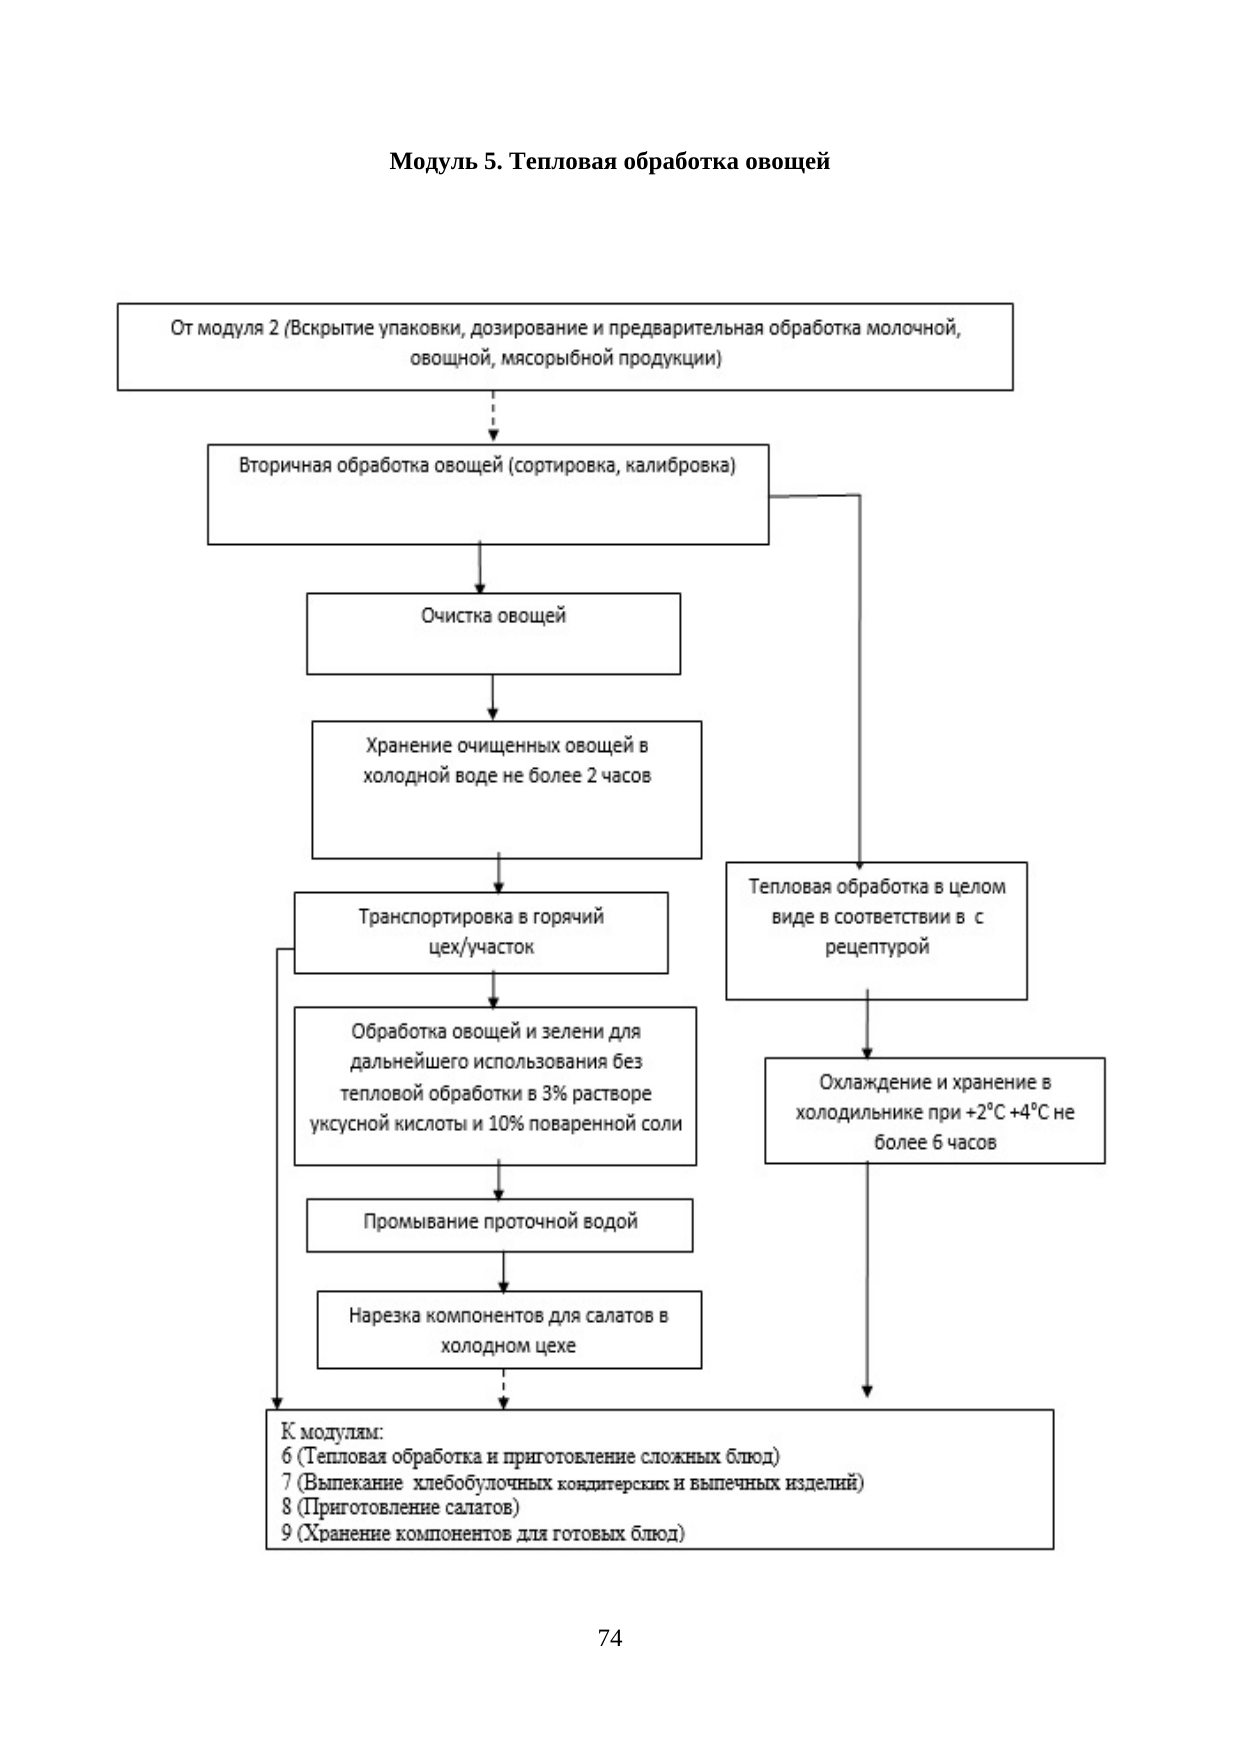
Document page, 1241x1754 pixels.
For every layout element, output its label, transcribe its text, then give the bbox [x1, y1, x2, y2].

picture [89, 275, 1130, 1558]
text Модуль 5. Тепловая обработка овощей [59, 146, 1161, 174]
